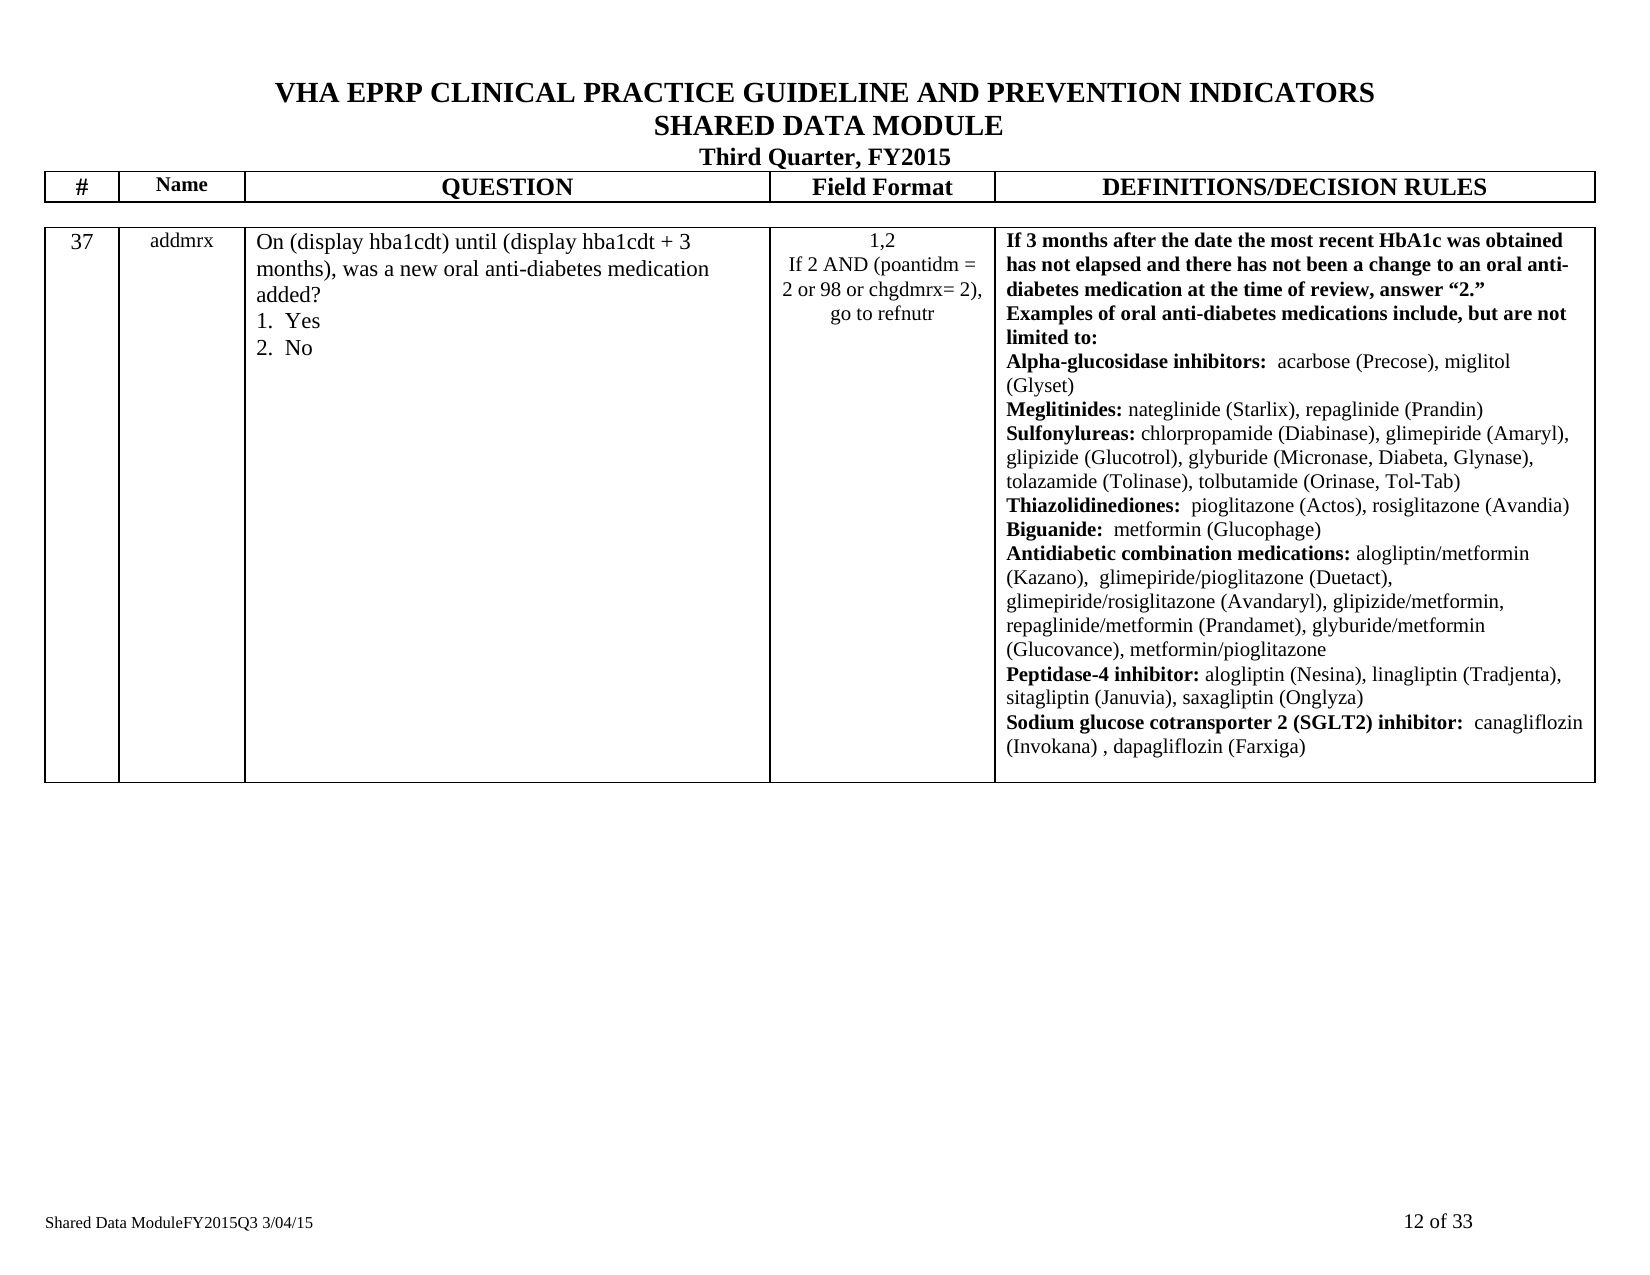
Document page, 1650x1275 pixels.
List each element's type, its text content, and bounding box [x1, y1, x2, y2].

table_cell If 3 months after the date the most recent HbA1c was obtained has not elapsed and there has not been a change to an oral anti-diabetes medication at the time of review, answer “2.” Examples of oral anti-diabetes medications include, but are not limited to: Alpha-glucosidase inhibitors: acarbose (Precose), miglitol (Glyset) Meglitinides: nateglinide (Starlix), repaglinide (Prandin) Sulfonylureas: chlorpropamide (Diabinase), glimepiride (Amaryl), glipizide (Glucotrol), glyburide (Micronase, Diabeta, Glynase), tolazamide (Tolinase), tolbutamide (Orinase, Tol-Tab) Thiazolidinediones: pioglitazone (Actos), rosiglitazone (Avandia) Biguanide: metformin (Glucophage) Antidiabetic combination medications: alogliptin/metformin (Kazano), glimepiride/pioglitazone (Duetact), glimepiride/rosiglitazone (Avandaryl), glipizide/metformin, repaglinide/metformin (Prandamet), glyburide/metformin (Glucovance), metformin/pioglitazone Peptidase-4 inhibitor: alogliptin (Nesina), linagliptin (Tradjenta), sitagliptin (Januvia), saxagliptin (Onglyza) Sodium glucose cotransporter 2 (SGLT2) inhibitor: canagliflozin (Invokana) , dapagliflozin (Farxiga) [996, 228, 1594, 782]
table_cell 1,2 If 2 AND (poantidm = 2 or 98 or chgdmrx= 2), go to refnutr [771, 228, 994, 782]
table_cell addmrx [120, 228, 244, 782]
table_cell 37 [46, 228, 118, 782]
table_cell On (display hba1cdt) until (display hba1cdt + 3 months), was a new oral anti-diabetes medication added? 1. Yes 2. No [246, 228, 769, 782]
